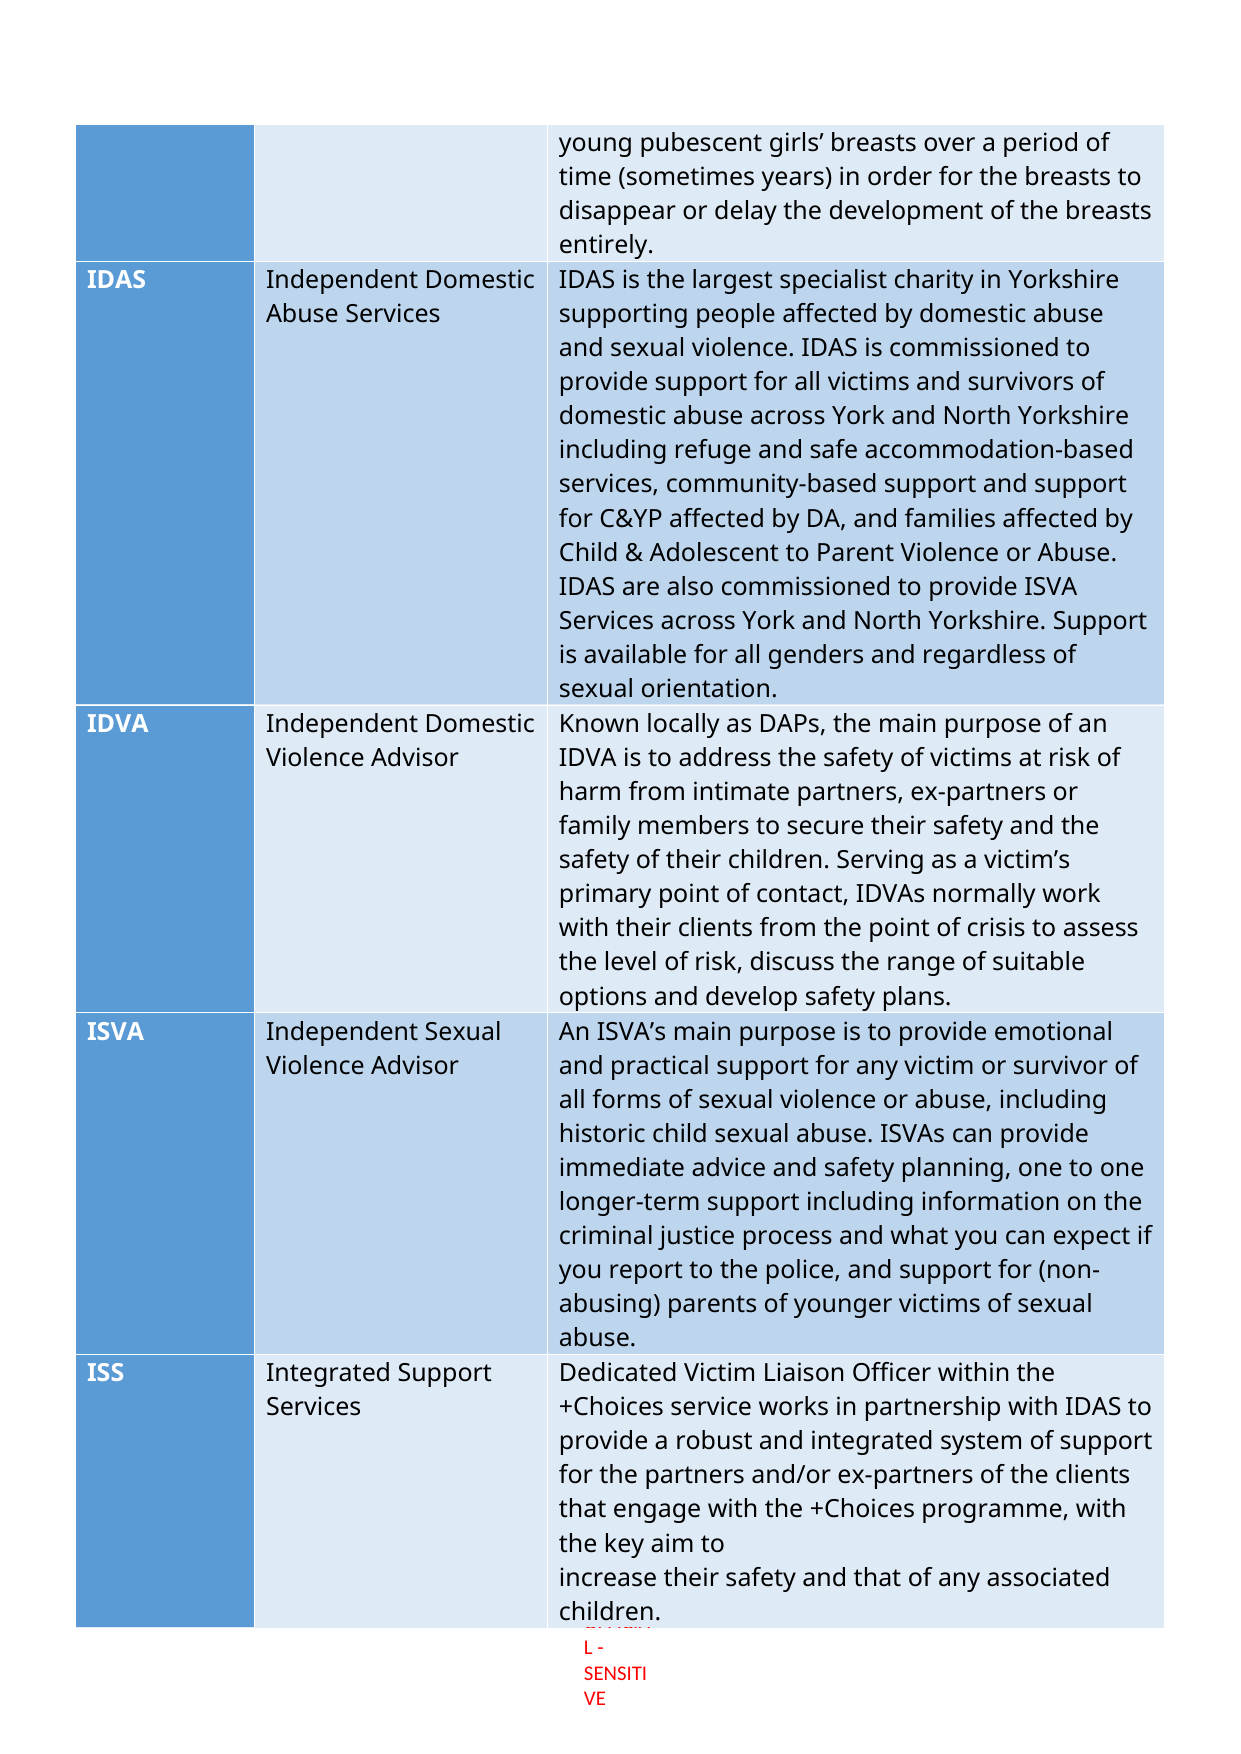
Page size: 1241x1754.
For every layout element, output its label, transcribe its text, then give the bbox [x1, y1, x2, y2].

table_cell Independent Domestic Violence Advisor [255, 706, 547, 1012]
table_cell An ISVA’s main purpose is to provide emotional and practical support for any victim or survivor of all forms of sexual violence or abuse, including historic child sexual abuse. ISVAs can provide immediate advice and safety planning, one to one longer-term support including information on the criminal justice process and what you can expect if you report to the police, and support for (non-abusing) parents of younger victims of sexual abuse. [548, 1013, 1164, 1354]
table_cell Integrated Support Services [255, 1355, 547, 1627]
table_cell IDAS [76, 262, 254, 704]
table_cell Known locally as DAPs, the main purpose of an IDVA is to address the safety of victims at risk of harm from intimate partners, ex-partners or family members to secure their safety and the safety of their children. Serving as a victim’s primary point of contact, IDVAs normally work with their clients from the point of crisis to assess the level of risk, discuss the range of suitable options and develop safety plans. [548, 706, 1164, 1012]
table_cell Independent Domestic Abuse Services [255, 262, 547, 704]
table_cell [548, 125, 1164, 261]
table_cell Independent Sexual Violence Advisor [255, 1013, 547, 1354]
table_cell ISVA [76, 1013, 254, 1354]
table_cell IDAS is the largest specialist charity in Yorkshire supporting people affected by domestic abuse and sexual violence. IDAS is commissioned to provide support for all victims and survivors of domestic abuse across York and North Yorkshire including refuge and safe accommodation-based services, community-based support and support for C&YP affected by DA, and families affected by Child & Adolescent to Parent Violence or Abuse. IDAS are also commissioned to provide ISVA Services across York and North Yorkshire. Support is available for all genders and regardless of sexual orientation. [548, 262, 1164, 704]
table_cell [255, 125, 547, 261]
table_cell ISS [76, 1355, 254, 1627]
table_cell IDVA [76, 706, 254, 1012]
table_cell Dedicated Victim Liaison Officer within the +Choices service works in partnership with IDAS to provide a robust and integrated system of support for the partners and/or ex-partners of the clients that engage with the +Choices programme, with the key aim to increase their safety and that of any associated children. [548, 1355, 1164, 1627]
table_cell ICH [76, 125, 254, 261]
